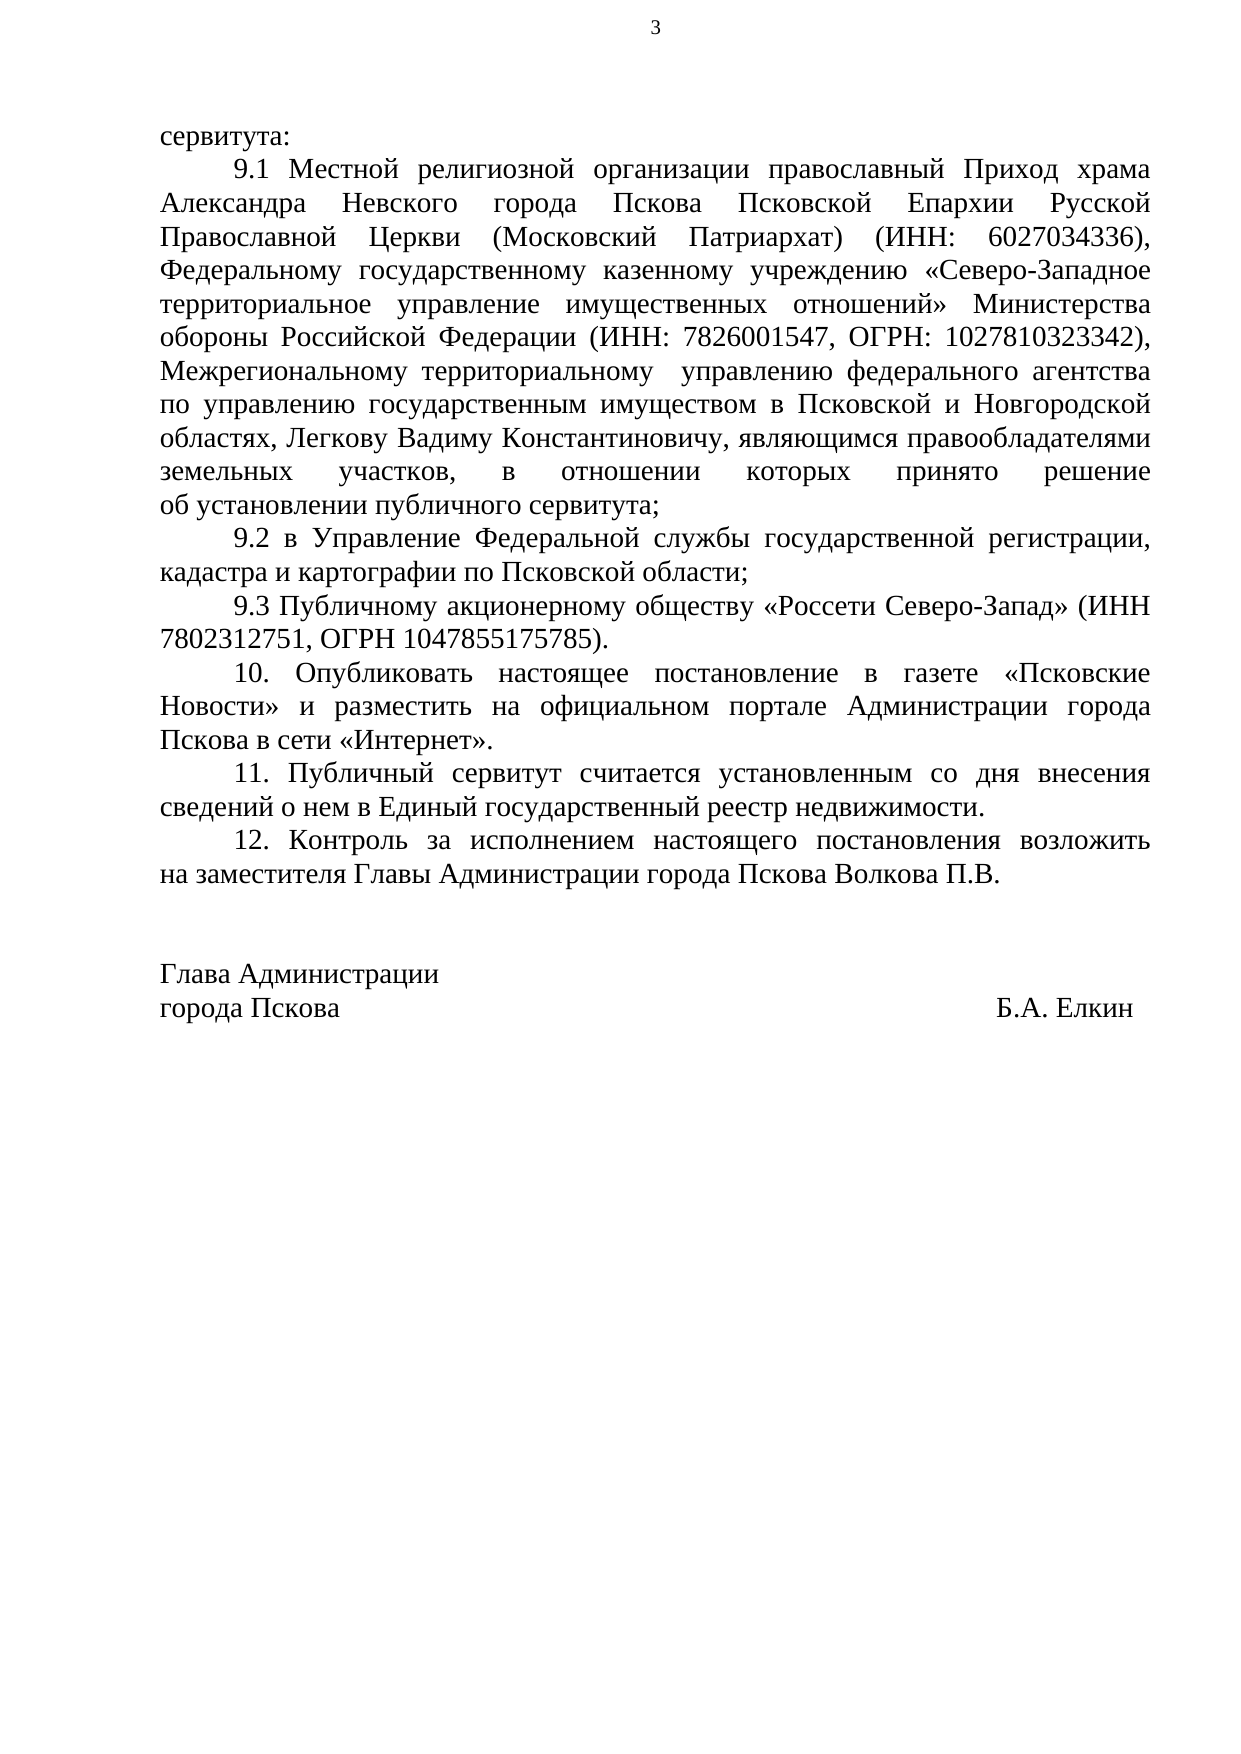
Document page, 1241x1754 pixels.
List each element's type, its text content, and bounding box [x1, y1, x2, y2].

text 12. Контроль за исполнением настоящего постановления возложить на заместителя Главы Администрации города Пскова Волкова П.В. [159, 822, 1152, 889]
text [159, 118, 1152, 152]
text 11. Публичный сервитут считается установленным со дня внесения сведений о нем в Единый государственный реестр недвижимости. [159, 755, 1152, 822]
text Глава Администрации [159, 957, 1137, 990]
text 9.3 Публичному акционерному обществу «Россети Северо-Запад» (ИНН 7802312751, ОГРН 1047855175785). [159, 588, 1152, 655]
text 9.1 Местной религиозной организации православный Приход храма Александра Невского города Пскова Псковской Епархии Русской Православной Церкви (Московский Патриархат) (ИНН: 6027034336), Федеральному государственному казенному учреждению «Северо-Западное территориальное управление имущественных отношений» Министерства обороны Российской Федерации (ИНН: 7826001547, ОГРН: 1027810323342), Межрегиональному территориальному управлению федерального агентства по управлению государственным имуществом в Псковской и Новгородской областях, Легкову Вадиму Константиновичу, являющимся правообладателями земельных участков, в отношении которых принято решение об установлении публичного сервитута; [159, 152, 1152, 521]
text 9.2 в Управление Федеральной службы государственной регистрации, кадастра и картографии по Псковской области; [159, 521, 1152, 588]
text 10. Опубликовать настоящее постановление в газете «Псковские Новости» и разместить на официальном портале Администрации города Пскова в сети «Интернет». [159, 655, 1152, 755]
text города Пскова Б.А. Елкин [159, 990, 1137, 1024]
